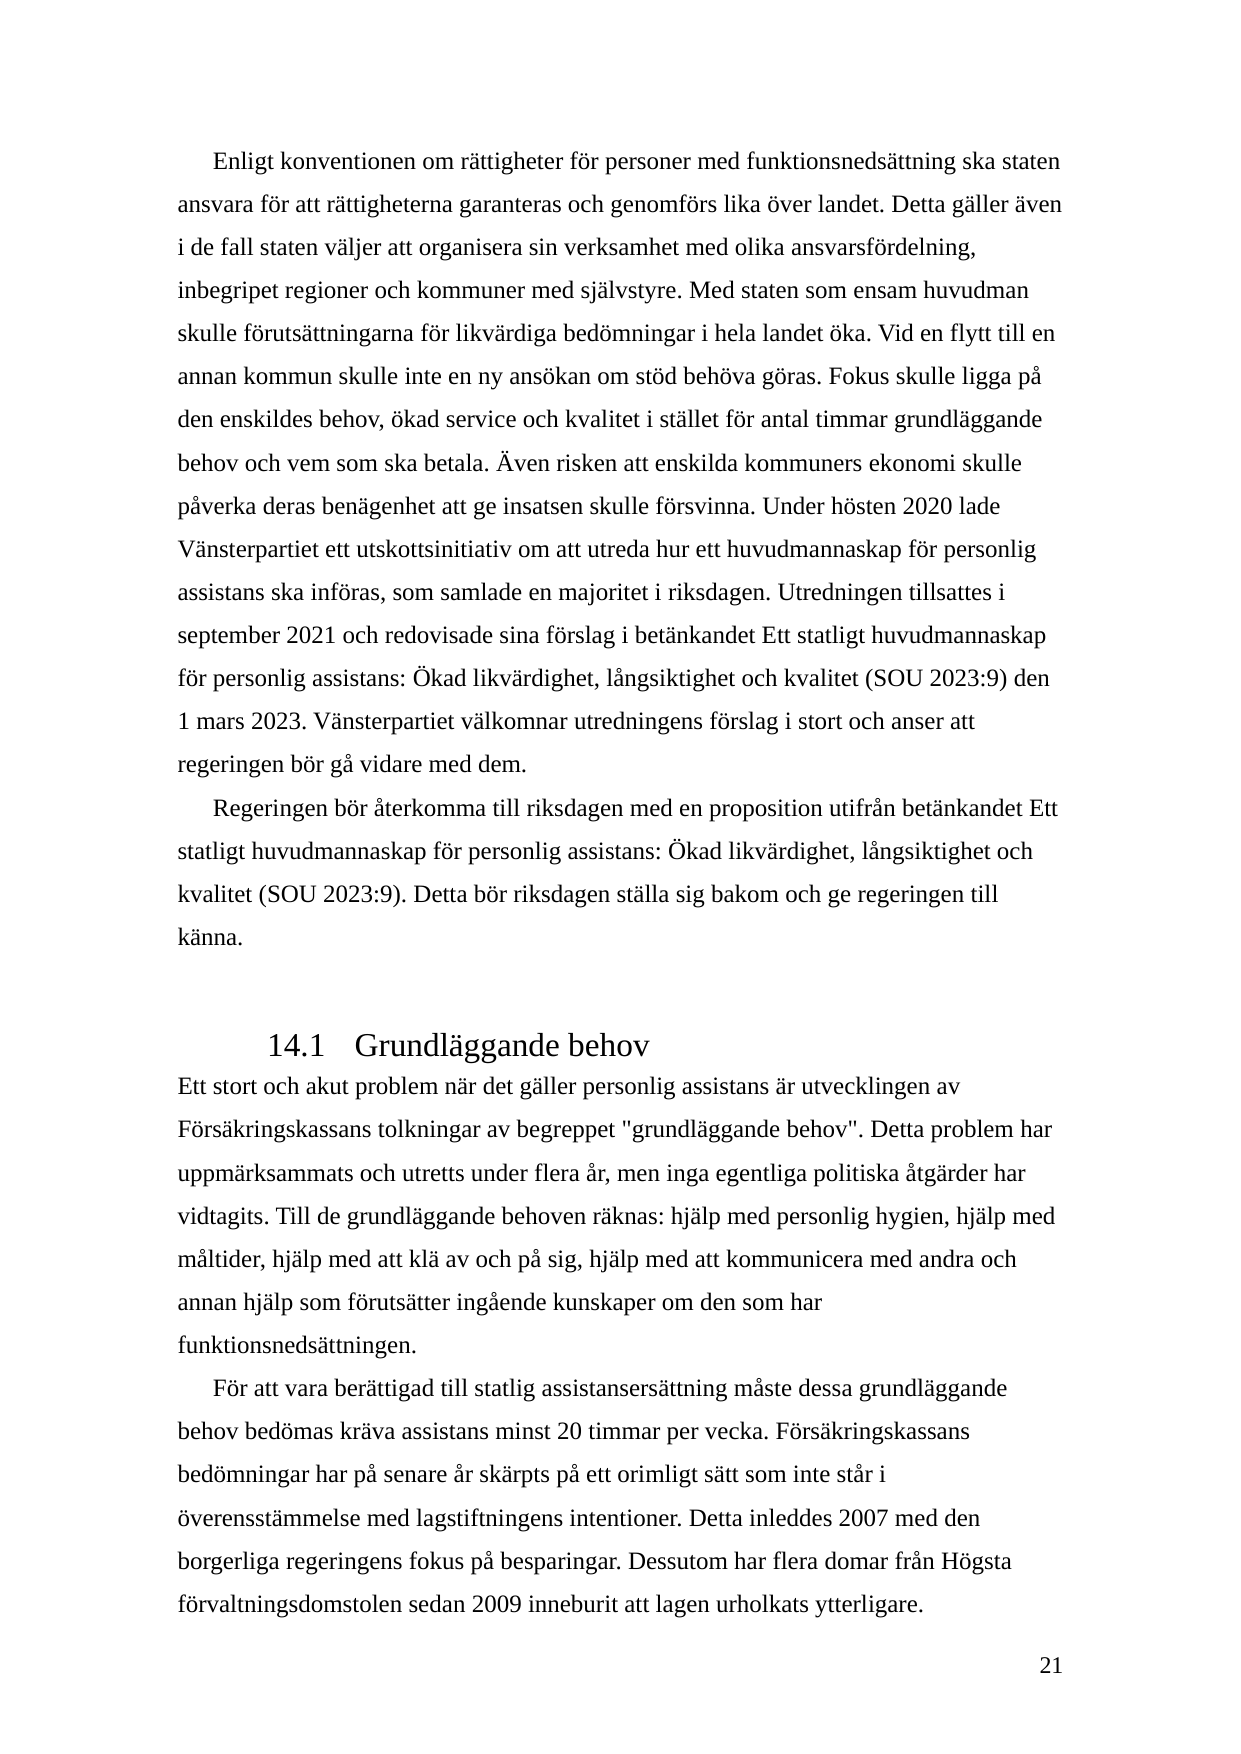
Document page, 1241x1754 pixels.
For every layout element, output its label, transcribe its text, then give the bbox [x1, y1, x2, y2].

text Ett stort och akut problem när det gäller personlig assistans är utvecklingen av Försäkringskassans tolkningar av begreppet "grundläggande behov". Detta problem har uppmärksammats och utretts under flera år, men inga egentliga politiska åtgärder har vidtagits. Till de grundläggande behoven räknas: hjälp med personlig hygien, hjälp med måltider, hjälp med att klä av och på sig, hjälp med att kommunicera med andra och annan hjälp som förutsätter ingående kunskaper om den som har funktionsnedsättningen. [177, 1071, 1063, 1359]
text Enligt konventionen om rättigheter för personer med funktionsnedsättning ska staten ansvara för att rättigheterna garanteras och genomförs lika över landet. Detta gäller även i de fall staten väljer att organisera sin verksamhet med olika ansvarsfördelning, inbegripet regioner och kommuner med självstyre. Med staten som ensam huvudman skulle förutsättningarna för likvärdiga bedömningar i hela landet öka. Vid en flytt till en annan kommun skulle inte en ny ansökan om stöd behöva göras. Fokus skulle ligga på den enskildes behov, ökad service och kvalitet i stället för antal timmar grundläggande behov och vem som ska betala. Även risken att enskilda kommuners ekonomi skulle påverka deras benägenhet att ge insatsen skulle försvinna. Under hösten 2020 lade Vänsterpartiet ett utskottsinitiativ om att utreda hur ett huvudmannaskap för personlig assistans ska införas, som samlade en majoritet i riksdagen. Utredningen tillsattes i september 2021 och redovisade sina förslag i betänkandet Ett statligt huvudmannaskap för personlig assistans: Ökad likvärdighet, långsiktighet och kvalitet (SOU 2023:9) den 1 mars 2023. Vänsterpartiet välkomnar utredningens förslag i stort och anser att regeringen bör gå vidare med dem. [177, 146, 1063, 778]
text För att vara berättigad till statlig assistansersättning måste dessa grundläggande behov bedömas kräva assistans minst 20 timmar per vecka. Försäkringskassans bedömningar har på senare år skärpts på ett orimligt sätt som inte står i överensstämmelse med lagstiftningens intentioner. Detta inleddes 2007 med den borgerliga regeringens fokus på besparingar. Dessutom har flera domar från Högsta förvaltningsdomstolen sedan 2009 inneburit att lagen urholkats ytterligare. [177, 1373, 1063, 1618]
subtitle Grundläggande behov [237, 1028, 1063, 1063]
text Regeringen bör återkomma till riksdagen med en proposition utifrån betänkandet Ett statligt huvudmannaskap för personlig assistans: Ökad likvärdighet, långsiktighet och kvalitet (SOU 2023:9). Detta bör riksdagen ställa sig bakom och ge regeringen till känna. [177, 793, 1063, 951]
